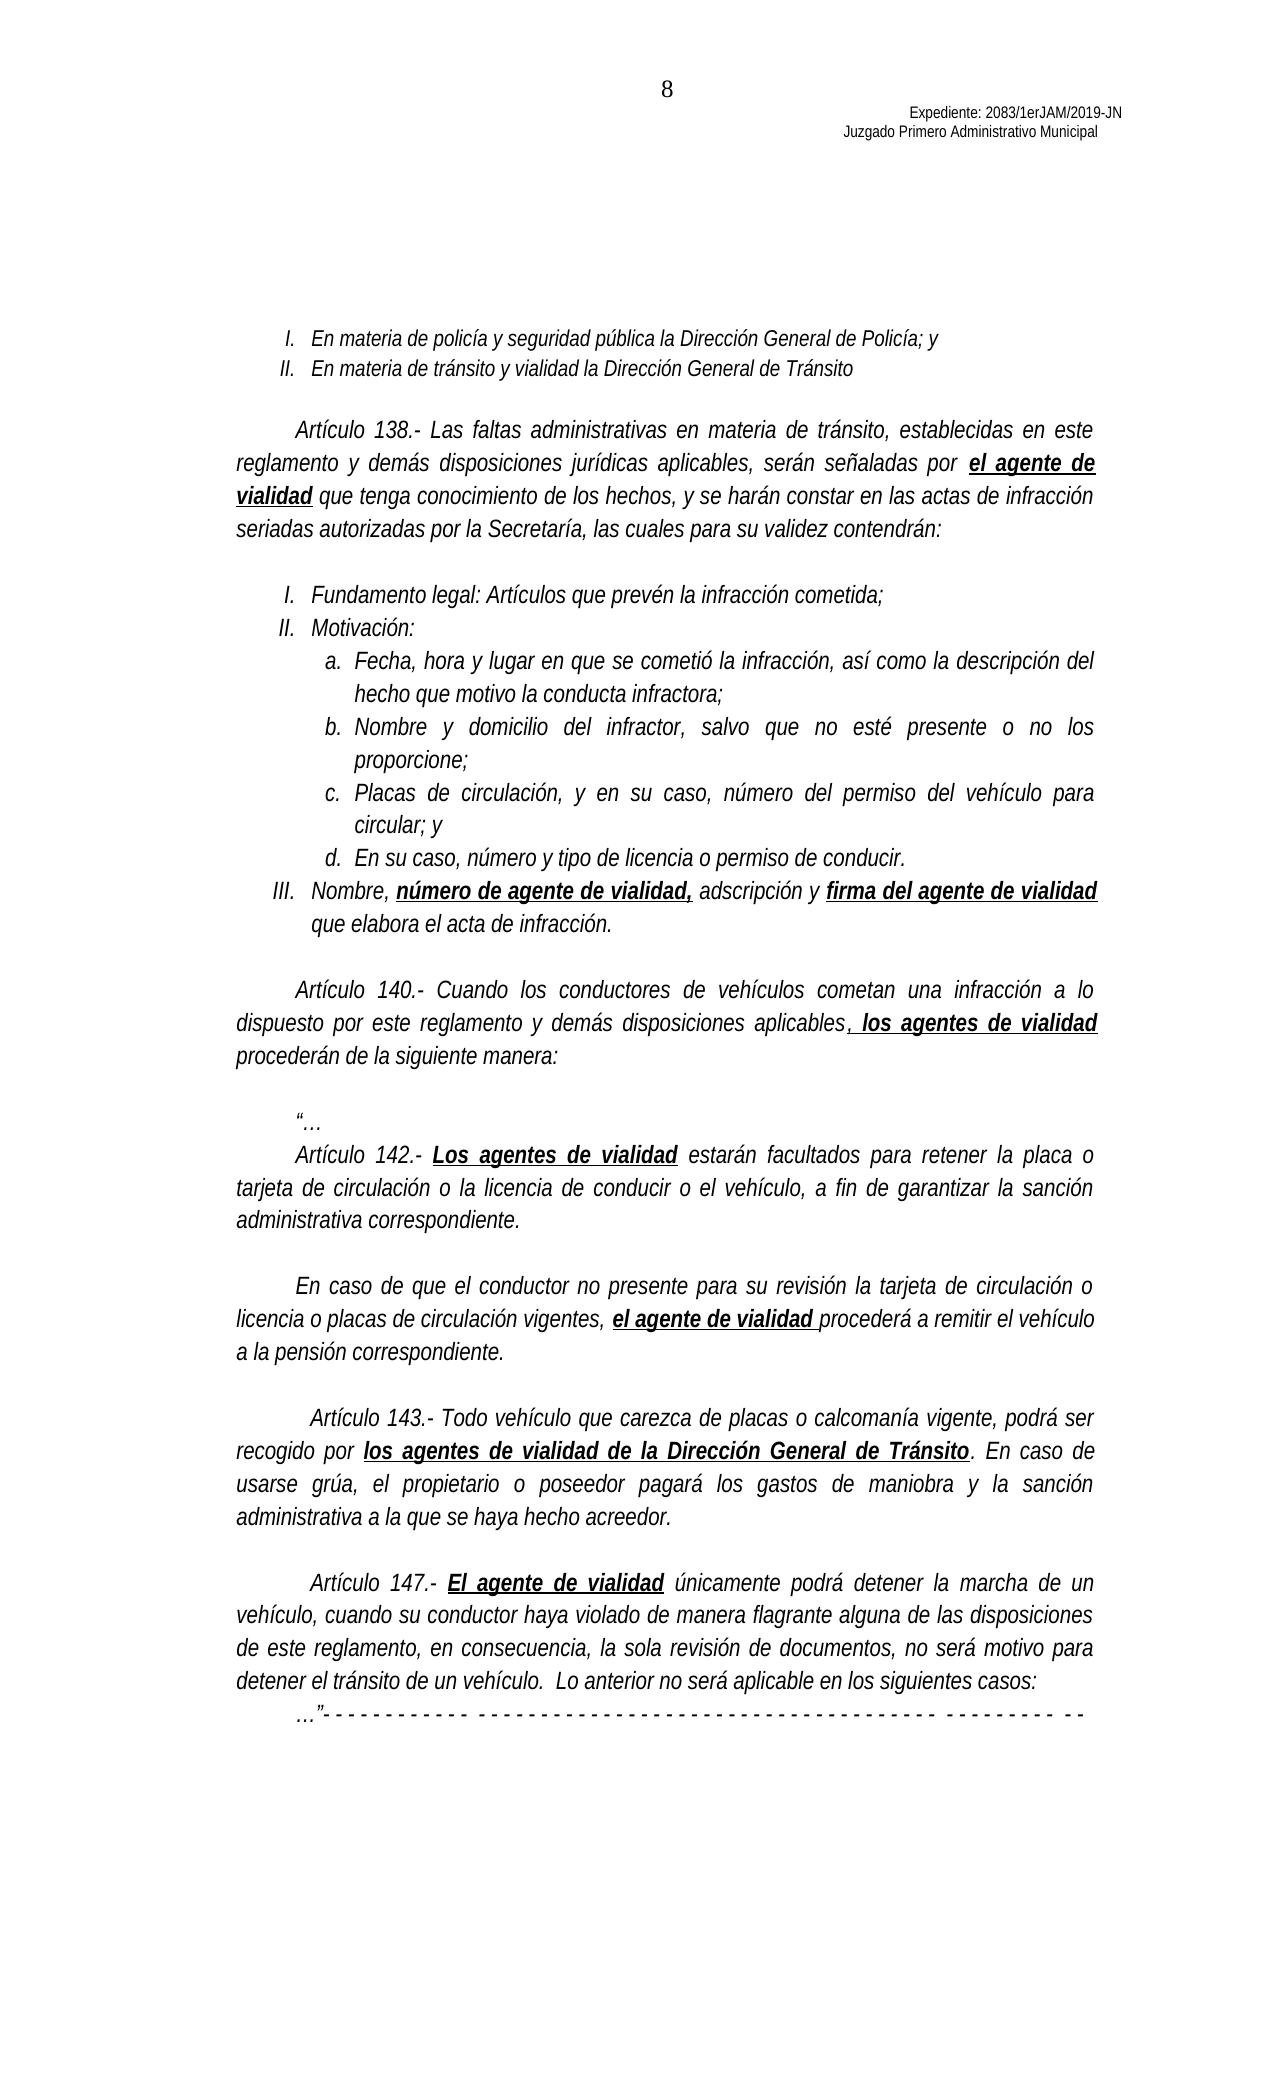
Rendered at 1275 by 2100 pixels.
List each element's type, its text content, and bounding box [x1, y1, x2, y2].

text “… [295, 1107, 1098, 1135]
list Nombre, número de agente de vialidad, adscripción y firma del agente de vialidad que elabora el acta de infracción. [295, 876, 1098, 938]
text Artículo 143.- Todo vehículo que carezca de placas o calcomanía vigente, podrá ser recogido por los agentes de vialidad de la Dirección General de Tránsito. En caso de usarse grúa, el propietario o poseedor pagará los gastos de maniobra y la sanción administrativa a la que se haya hecho acreedor. [236, 1403, 1098, 1530]
text Artículo 138.- Las faltas administrativas en materia de tránsito, establecidas en este reglamento y demás disposiciones jurídicas aplicables, serán señaladas por el agente de vialidad que tenga conocimiento de los hechos, y se harán constar en las actas de infracción seriadas autorizadas por , las cuales para su validez contendrán: [236, 416, 1098, 543]
text En caso de que el conductor no presente para su revisión la tarjeta de circulación o licencia o placas de circulación vigentes, el agente de vialidad procederá a remitir el vehículo a la pensión correspondiente. [236, 1271, 1098, 1366]
list Placas de circulación, y en su caso, número del permiso del vehículo para circular; y [325, 778, 1098, 839]
list Fecha, hora y lugar en que se cometió la infracción, así como la descripción del hecho que motivo la conducta infractora; [325, 646, 1098, 707]
text Artículo 147.- El agente de vialidad únicamente podrá detener la marcha de un vehículo, cuando su conductor haya violado de manera flagrante alguna de las disposiciones de este reglamento, en consecuencia, la sola revisión de documentos, no será motivo para detener el tránsito de un vehículo. Lo anterior no será aplicable en los siguientes casos: [236, 1568, 1098, 1695]
text …”- - - - - - - - - - - - - - - - - - - - - - - - - - - - - - - - - - - - - - - - - - - - - - - - - - - - - - - - - - - - [295, 1699, 1098, 1728]
text Artículo 142.- Los agentes de vialidad estarán facultados para retener la placa o tarjeta de circulación o la licencia de conducir o el vehículo, a fin de garantizar la sanción administrativa correspondiente. [236, 1140, 1098, 1234]
list Motivación: [295, 613, 1098, 642]
list Nombre y domicilio del infractor, salvo que no esté presente o no los proporcione; [325, 712, 1098, 773]
list En materia de tránsito y vialidad la Dirección General de Tránsito [295, 355, 1098, 381]
list Fundamento legal: Artículos que prevén la infracción cometida; [295, 580, 1098, 609]
text Artículo 140.- Cuando los conductores de vehículos cometan una infracción a lo dispuesto por este reglamento y demás disposiciones aplicables, los agentes de vialidad procederán de la siguiente manera: [236, 975, 1098, 1069]
list En su caso, número y tipo de licencia o permiso de conducir. [325, 843, 1098, 872]
list En materia de policía y seguridad pública la Dirección General de Policía; y [295, 325, 1098, 351]
